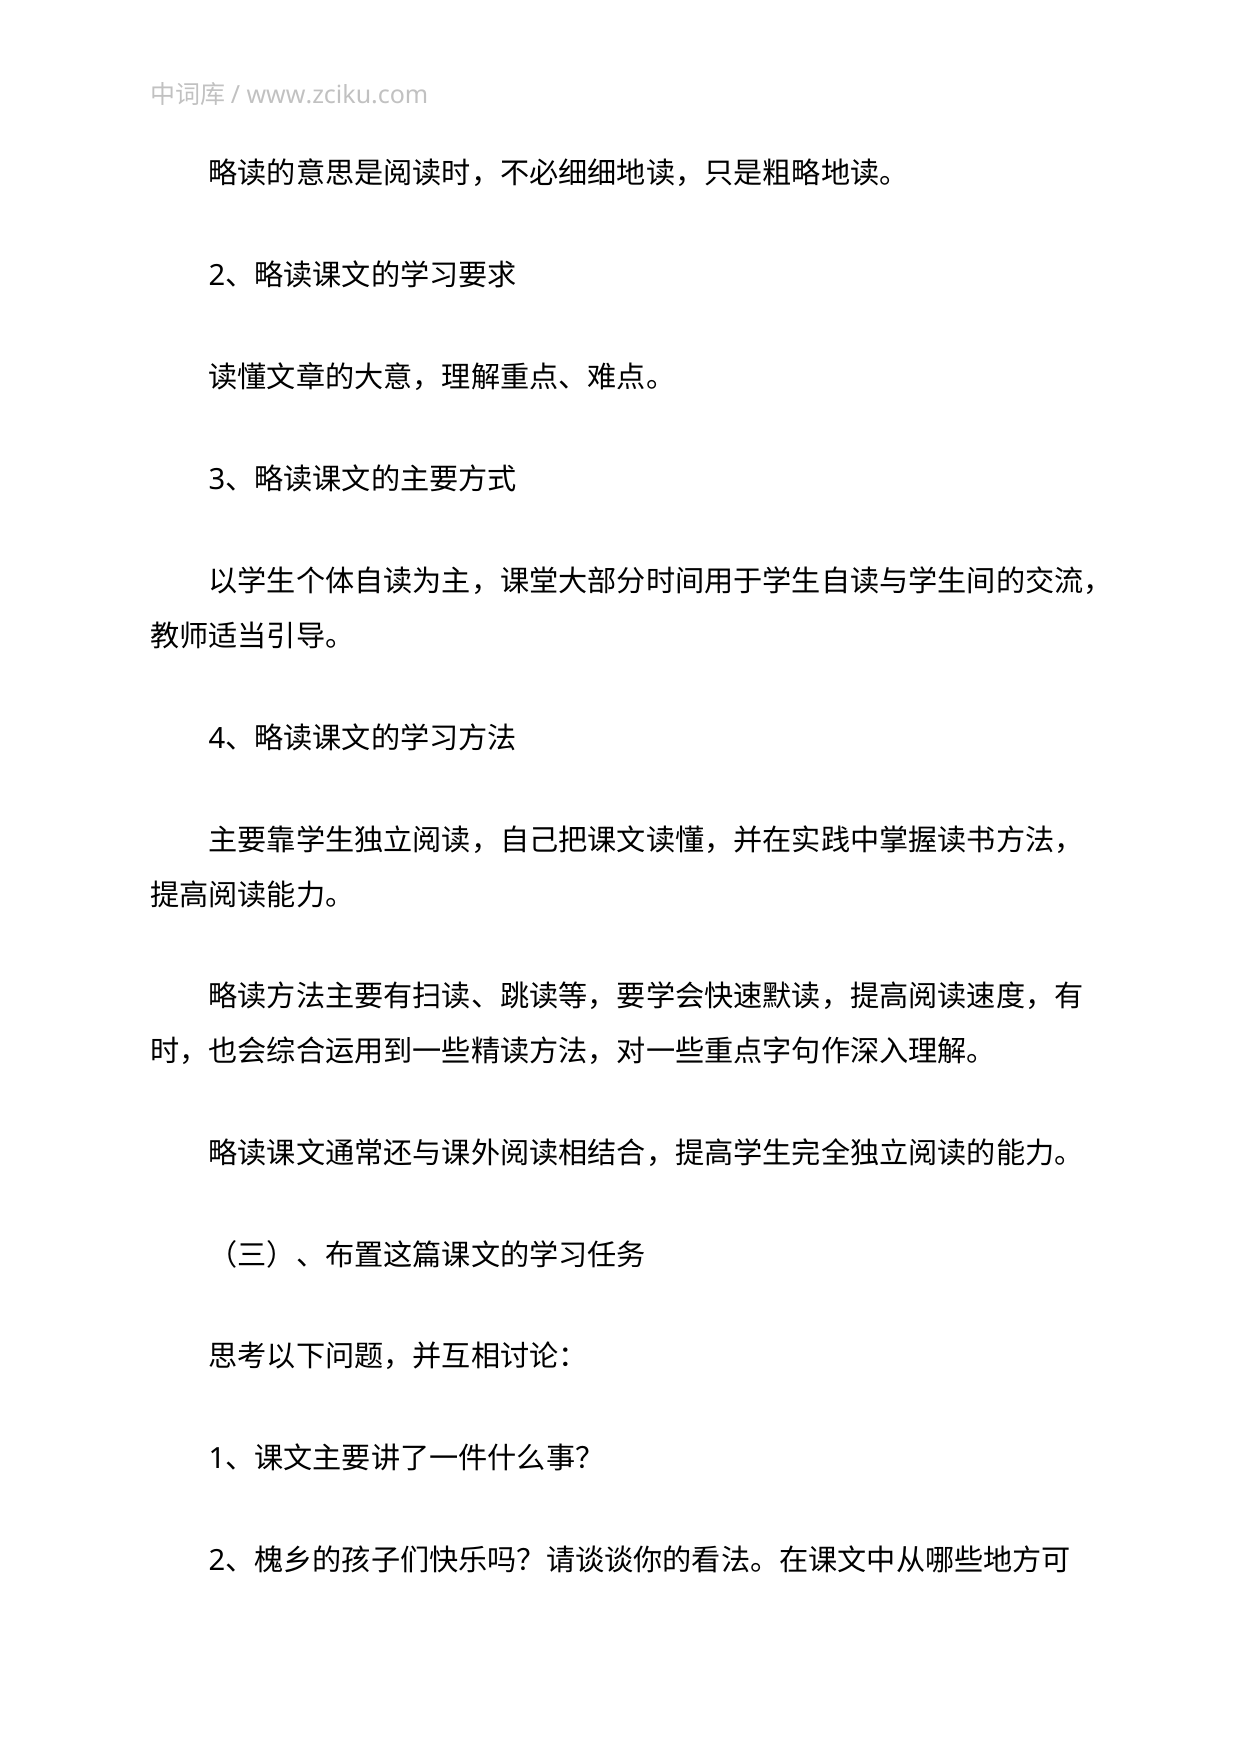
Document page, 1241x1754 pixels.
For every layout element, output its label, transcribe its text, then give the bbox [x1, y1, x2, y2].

text 4、略读课文的学习方法 [150, 714, 1090, 757]
text 略读的意思是阅读时，不必细细地读，只是粗略地读。 [150, 150, 1090, 192]
text 主要靠学生独立阅读，自己把课文读懂，并在实践中掌握读书方法，提高阅读能力。 [150, 816, 1090, 913]
text 读懂文章的大意，理解重点、难点。 [150, 354, 1090, 396]
text 1、课文主要讲了一件什么事？ [150, 1435, 1090, 1477]
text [150, 1537, 1090, 1579]
text 3、略读课文的主要方式 [150, 456, 1090, 498]
text 略读方法主要有扫读、跳读等，要学会快速默读，提高阅读速度，有时，也会综合运用到一些精读方法，对一些重点字句作深入理解。 [150, 973, 1090, 1070]
text 2、略读课文的学习要求 [150, 252, 1090, 294]
text 略读课文通常还与课外阅读相结合，提高学生完全独立阅读的能力。 [150, 1129, 1090, 1172]
text 以学生个体自读为主，课堂大部分时间用于学生自读与学生间的交流，教师适当引导。 [150, 557, 1090, 655]
text 思考以下问题，并互相讨论： [150, 1333, 1090, 1375]
text （三）、布置这篇课文的学习任务 [150, 1231, 1090, 1273]
